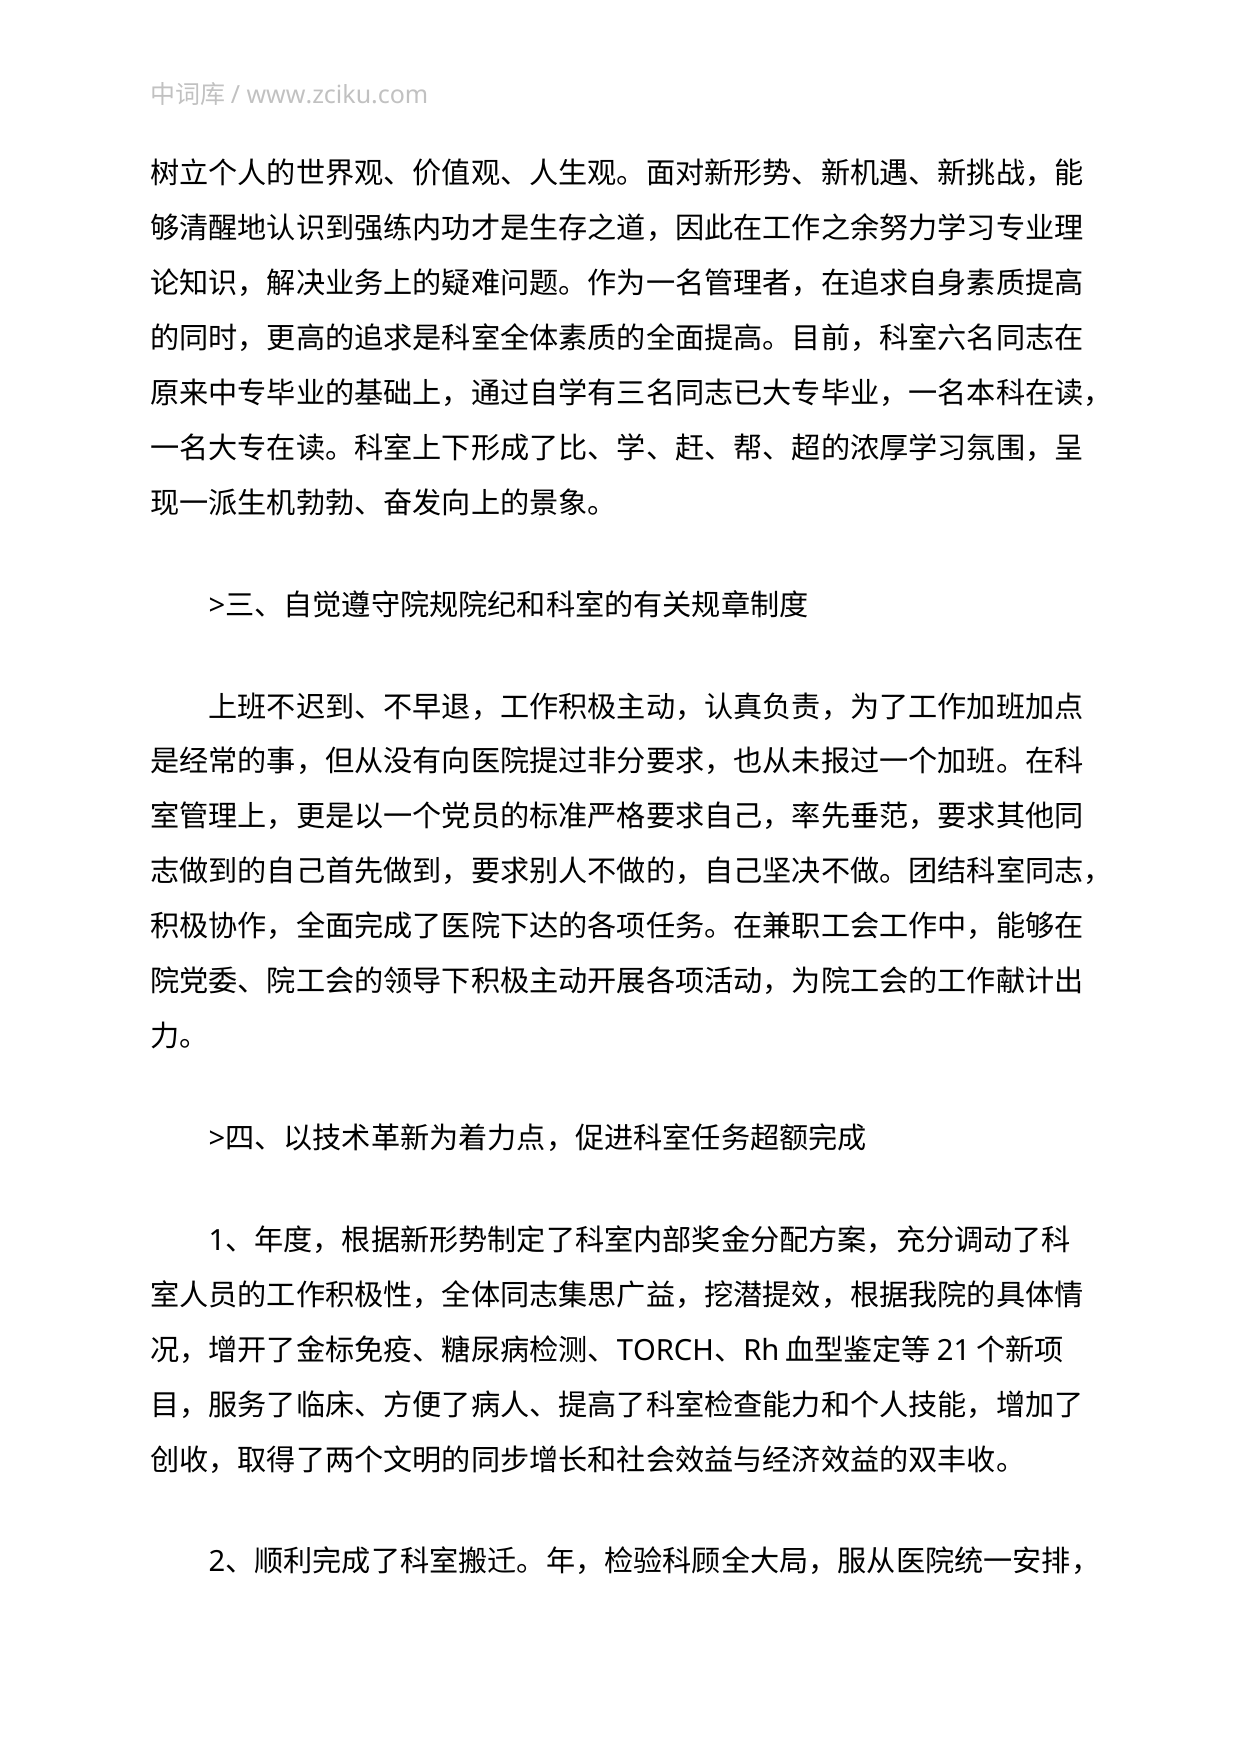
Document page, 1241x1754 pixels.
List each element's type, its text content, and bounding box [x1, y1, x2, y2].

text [150, 1538, 1090, 1580]
text >四、以技术革新为着力点，促进科室任务超额完成 [150, 1114, 1090, 1157]
text >三、自觉遵守院规院纪和科室的有关规章制度 [150, 581, 1090, 623]
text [150, 150, 1090, 522]
text 上班不迟到、不早退，工作积极主动，认真负责，为了工作加班加点是经常的事，但从没有向医院提过非分要求，也从未报过一个加班。在科室管理上，更是以一个党员的标准严格要求自己，率先垂范，要求其他同志做到的自己首先做到，要求别人不做的，自己坚决不做。团结科室同志，积极协作，全面完成了医院下达的各项任务。在兼职工会工作中，能够在院党委、院工会的领导下积极主动开展各项活动，为院工会的工作献计出力。 [150, 683, 1090, 1055]
text 1、年度，根据新形势制定了科室内部奖金分配方案，充分调动了科室人员的工作积极性，全体同志集思广益，挖潜提效，根据我院的具体情况，增开了金标免疫、糖尿病检测、TORCH、Rh血型鉴定等21个新项目，服务了临床、方便了病人、提高了科室检查能力和个人技能，增加了创收，取得了两个文明的同步增长和社会效益与经济效益的双丰收。 [150, 1216, 1090, 1478]
